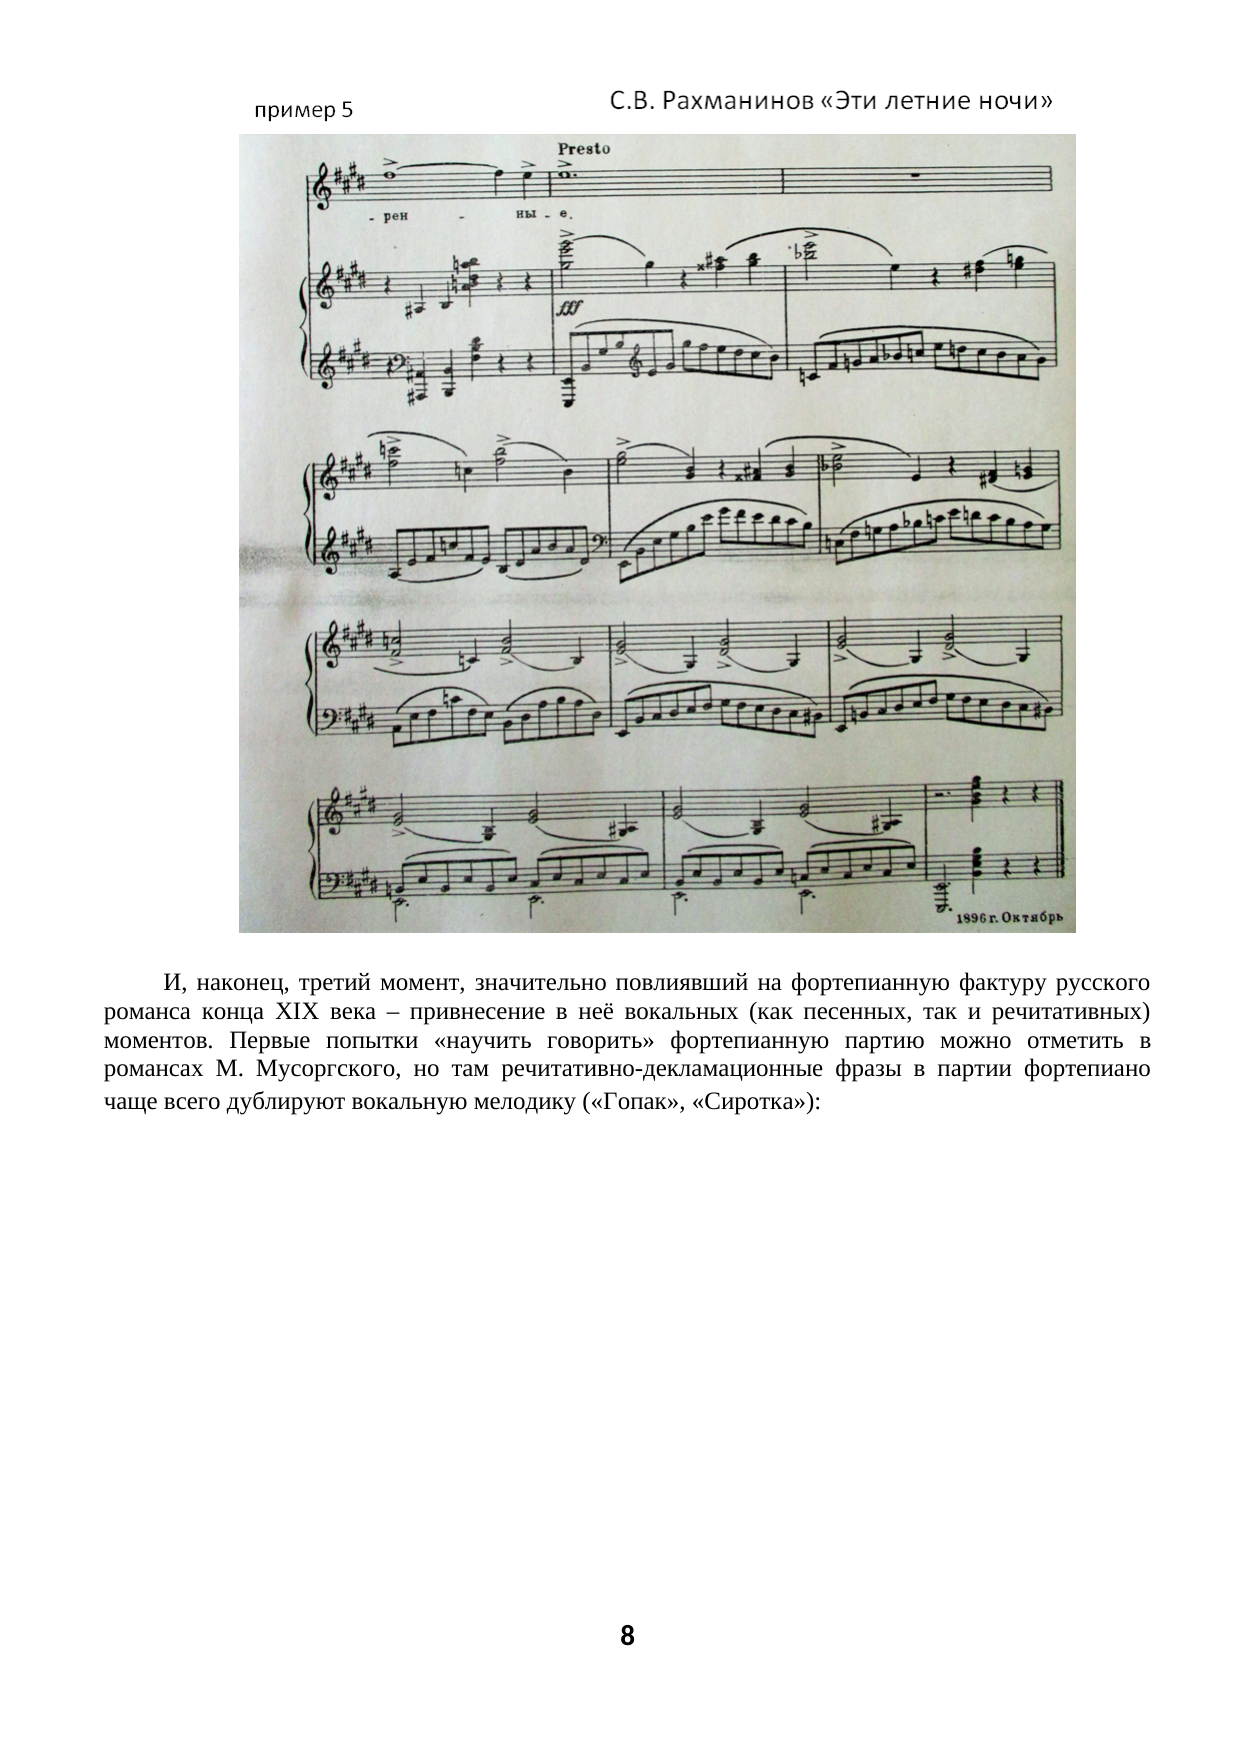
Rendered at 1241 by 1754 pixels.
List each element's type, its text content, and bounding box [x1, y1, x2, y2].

picture [238, 73, 1077, 934]
list И, наконец, третий момент, значительно повлиявший на фортепианную фактуру русского романса конца XIX века – привнесение в неё вокальных (как песенных, так и речитативных) моментов. Первые попытки «научить говорить» фортепианную партию можно отметить в романсах М. Мусоргского, но там речитативно-декламационные фразы в партии фортепиано чаще всего дублируют вокальную мелодику («Гопак», «Сиротка»): [103, 967, 1152, 1116]
